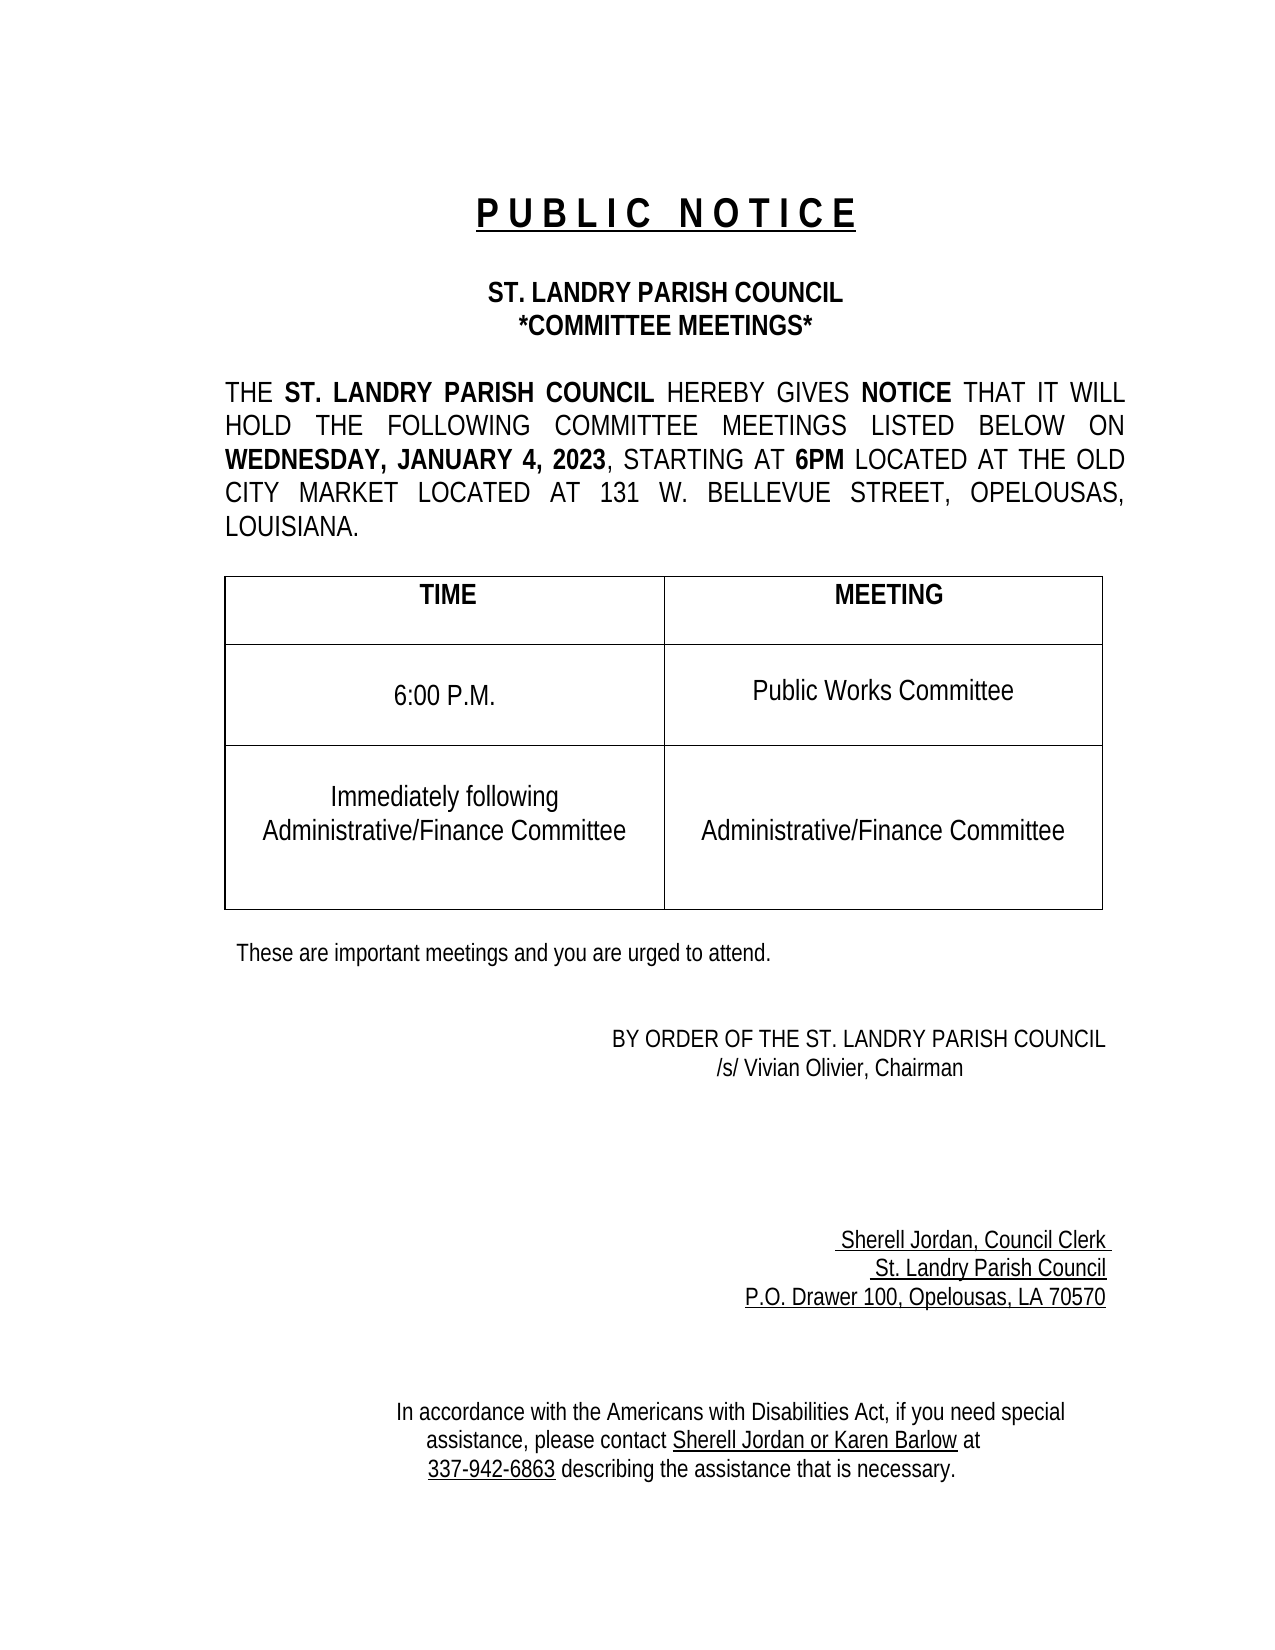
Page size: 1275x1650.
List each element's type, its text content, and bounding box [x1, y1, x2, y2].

text /s/ Vivian Olivier, Chairman [75, 1053, 964, 1082]
text In accordance with the Americans with Disabilities Act, if you need special assistance, please contact Sherell Jordan or Karen Barlow at [300, 1397, 1106, 1454]
table_header MEETING [665, 577, 1102, 644]
text THE ST. LANDRY PARISH COUNCIL HEREBY GIVES NOTICE THAT IT WILL HOLD THE FOLLOWING COMMITTEE MEETINGS LISTED BELOW ON WEDNESDAY, JANUARY 4, 2023, STARTING AT 6PM LOCATED AT THE OLD CITY MARKET LOCATED AT 131 W. BELLEVUE STREET, OPELOUSAS, LOUISIANA. [225, 375, 1126, 542]
table_cell 6:00 P.M. [226, 645, 664, 745]
text These are important meetings and you are urged to attend. [225, 938, 1106, 967]
text Sherell Jordan, Council Clerk [75, 1225, 1106, 1253]
table_cell Immediately following Administrative/Finance Committee [226, 746, 664, 908]
text BY ORDER OF THE ST. LANDRY PARISH COUNCIL [75, 1024, 1106, 1053]
text St. Landry Parish Council [75, 1253, 1106, 1282]
text 337-942-6863 describing the assistance that is necessary. [262, 1454, 1106, 1483]
text P.O. Drawer 100, Opelousas, LA 70570 [75, 1282, 1106, 1311]
table_header TIME [226, 577, 664, 644]
text *COMMITTEE MEETINGS* [225, 308, 1106, 342]
table_cell Public Works Committee [665, 645, 1102, 745]
title P U B L I C N O T I C E [225, 189, 1106, 237]
table_cell Administrative/Finance Committee [665, 746, 1102, 908]
subtitle ST. LANDRY PARISH COUNCIL [225, 275, 1106, 308]
